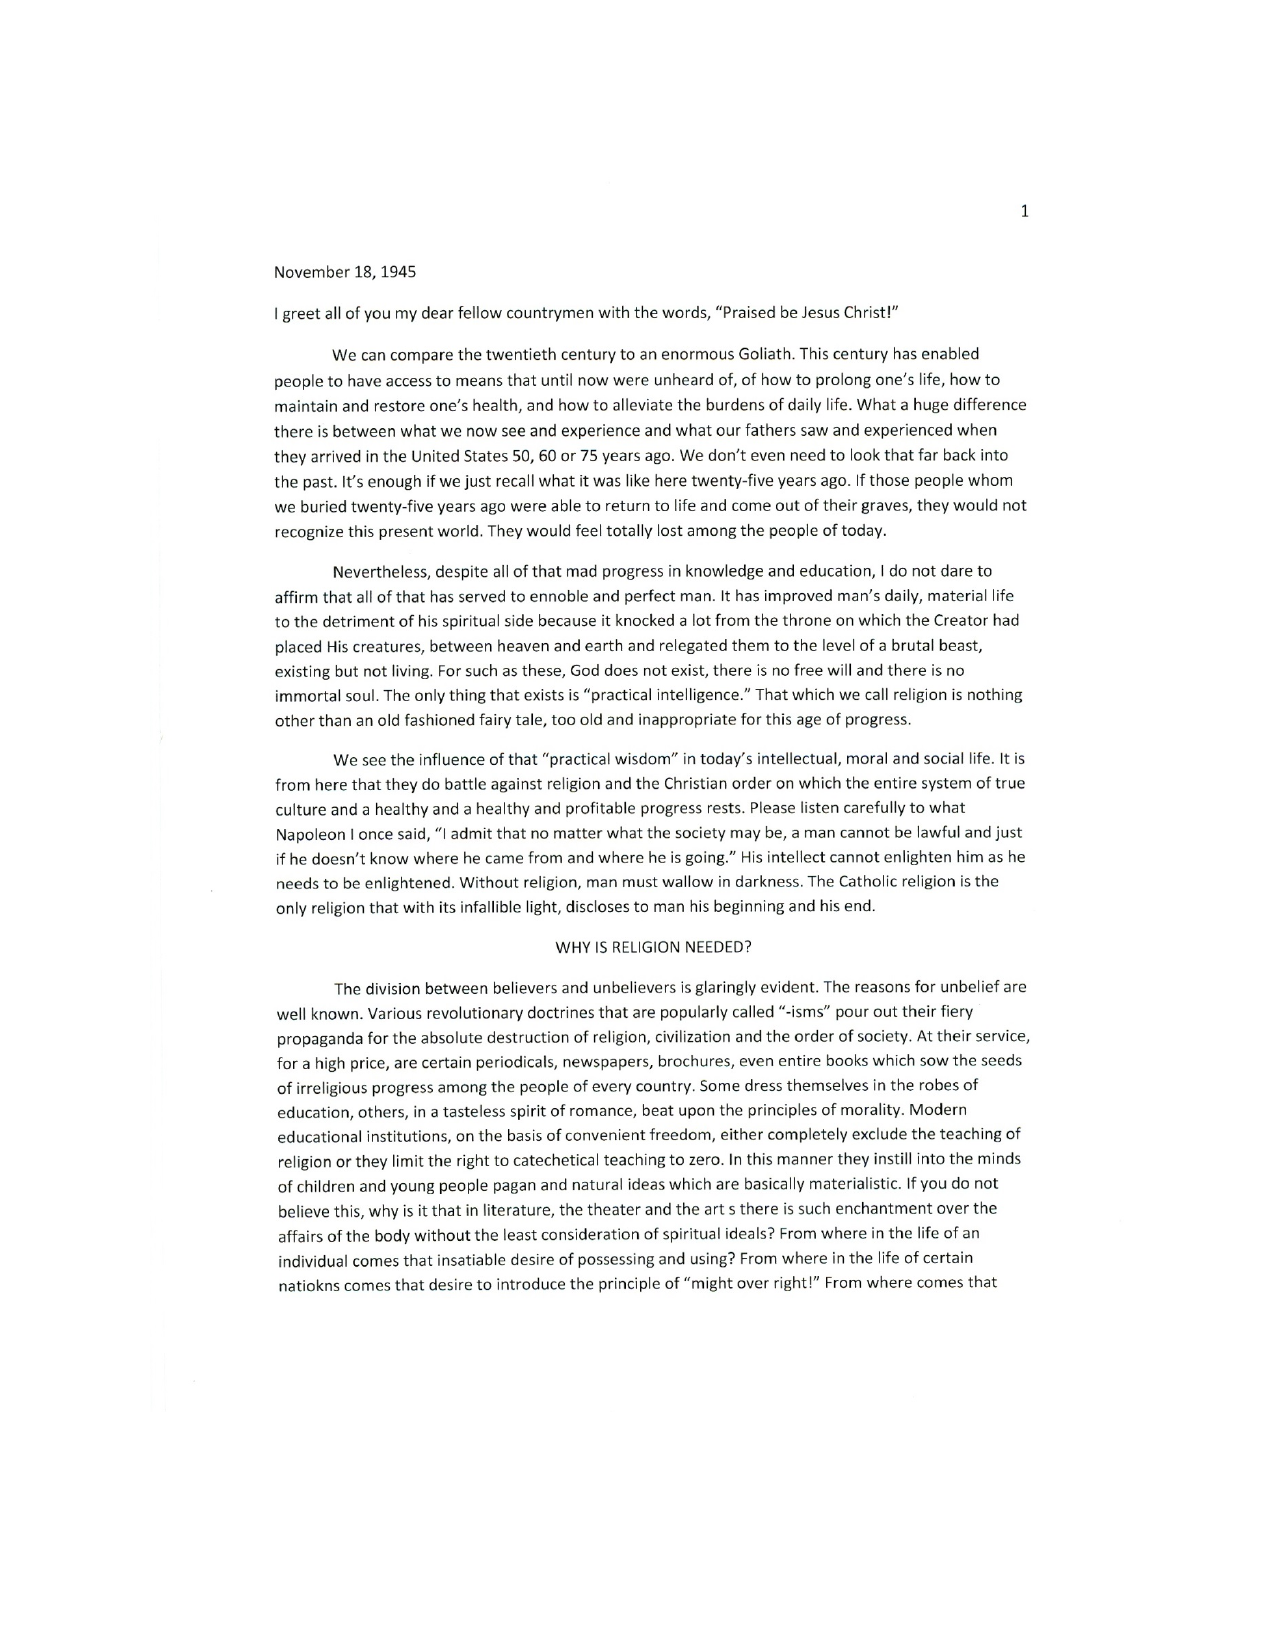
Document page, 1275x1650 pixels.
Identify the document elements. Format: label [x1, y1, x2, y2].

picture [150, 150, 1125, 1412]
